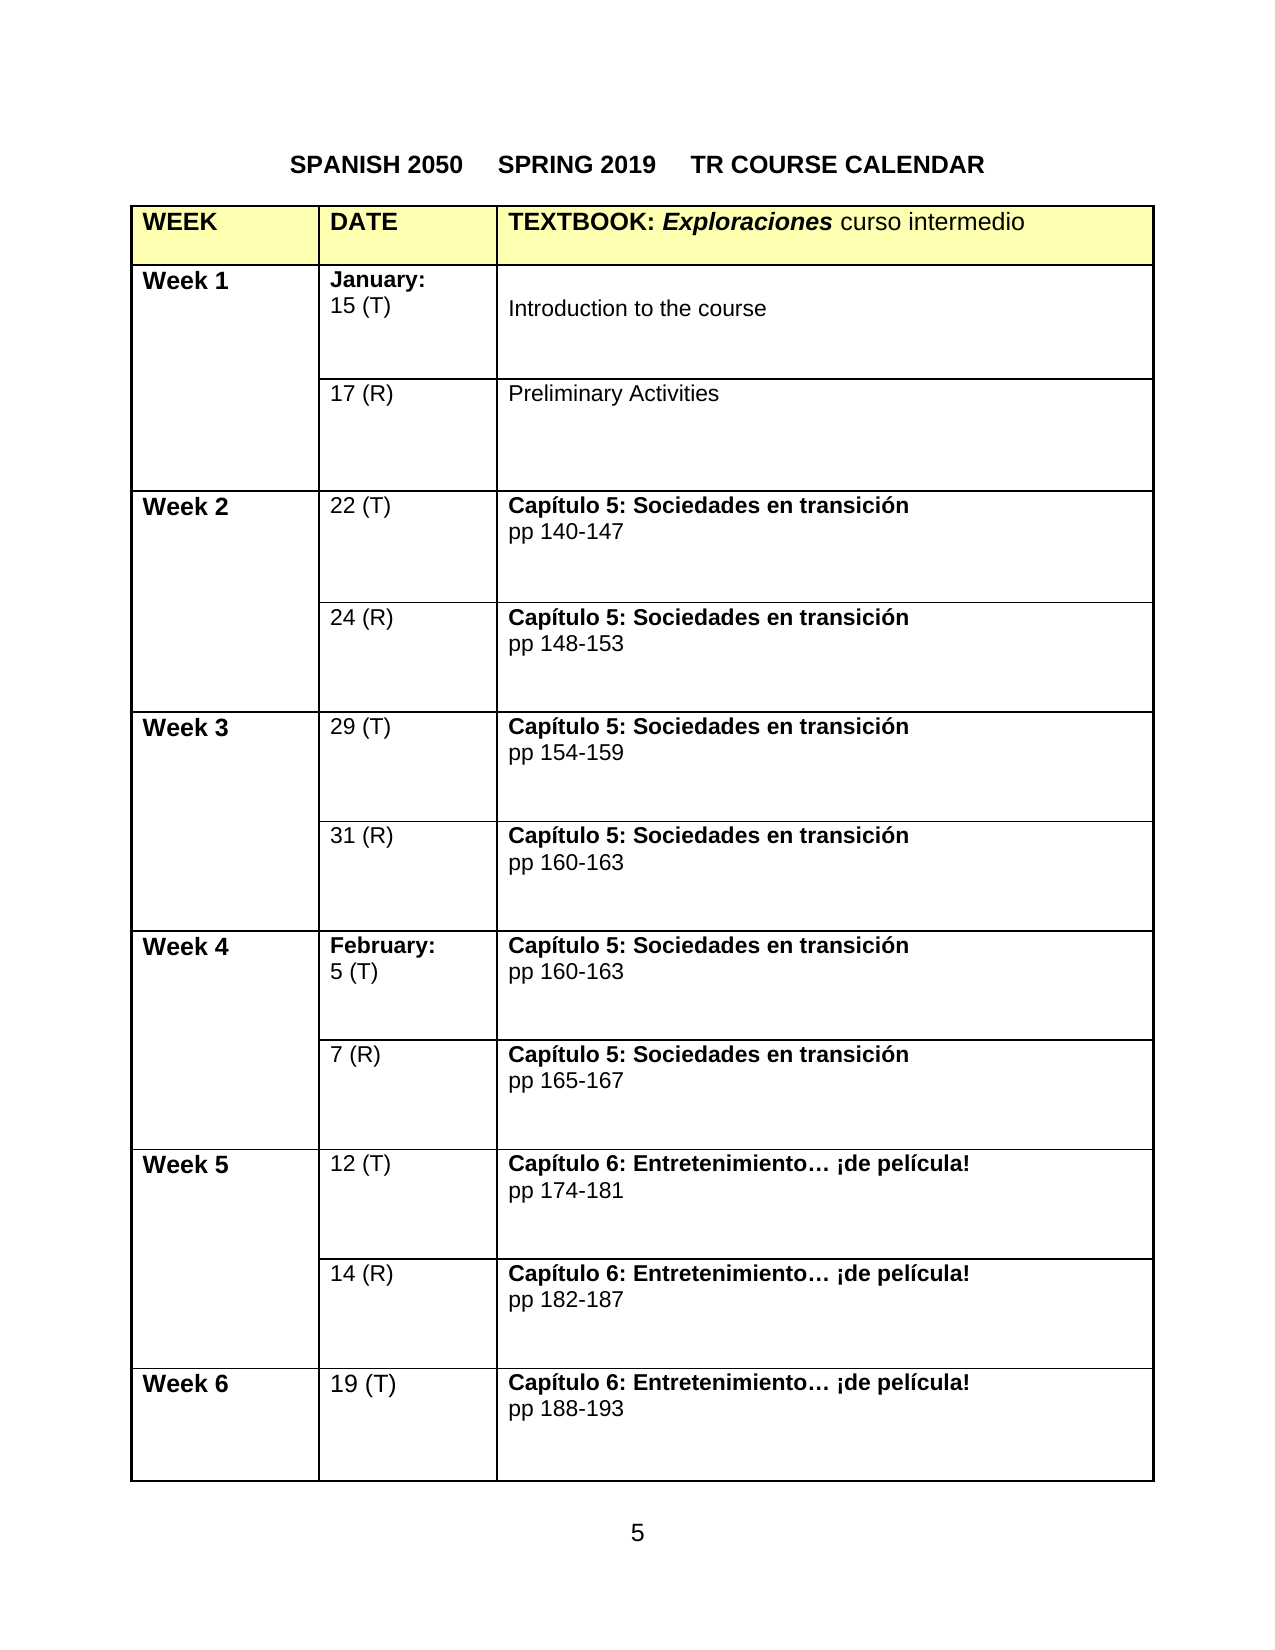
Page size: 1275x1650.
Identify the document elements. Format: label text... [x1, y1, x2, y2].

table_header TEXTBOOK: Exploraciones curso intermedio [498, 207, 1152, 264]
table_cell 17 (R) [320, 380, 496, 490]
table_cell 14 (R) [320, 1260, 496, 1367]
table_cell February: 5 (T) [320, 932, 496, 1039]
table_cell 19 (T) [320, 1369, 496, 1480]
table_cell Capítulo 5: Sociedades en transición pp 154-159 [498, 713, 1152, 821]
text SPANISH 2050 SPRING 2019 TR COURSE CALENDAR [150, 150, 1125, 179]
table_header WEEK [133, 207, 318, 264]
table_cell Capítulo 6: Entretenimiento… ¡de película! pp 188-193 [498, 1369, 1152, 1480]
table_cell 7 (R) [320, 1041, 496, 1149]
table_cell Capítulo 5: Sociedades en transición pp 148-153 [498, 603, 1152, 711]
table_cell Preliminary Activities [498, 380, 1152, 490]
table_cell Introduction to the course [498, 266, 1152, 378]
table_cell 12 (T) [320, 1150, 496, 1258]
table_cell 24 (R) [320, 603, 496, 711]
table_cell Capítulo 5: Sociedades en transición pp 165-167 [498, 1041, 1152, 1149]
table_cell 29 (T) [320, 713, 496, 821]
table_cell Week 4 [133, 932, 318, 1149]
table_header DATE [320, 207, 496, 264]
table_cell Capítulo 5: Sociedades en transición pp 160-163 [498, 932, 1152, 1039]
table_cell 22 (T) [320, 492, 496, 602]
table_cell Capítulo 5: Sociedades en transición pp 140-147 [498, 492, 1152, 602]
table_cell 31 (R) [320, 822, 496, 930]
table_cell Capítulo 5: Sociedades en transición pp 160-163 [498, 822, 1152, 930]
table_cell Capítulo 6: Entretenimiento… ¡de película! pp 174-181 [498, 1150, 1152, 1258]
table_cell Week 5 [133, 1150, 318, 1367]
table_cell Capítulo 6: Entretenimiento… ¡de película! pp 182-187 [498, 1260, 1152, 1367]
table_cell Week 2 [133, 492, 318, 711]
table_cell January: 15 (T) [320, 266, 496, 378]
table_cell Week 6 [133, 1369, 318, 1480]
table_cell Week 3 [133, 713, 318, 930]
table_cell Week 1 [133, 266, 318, 490]
